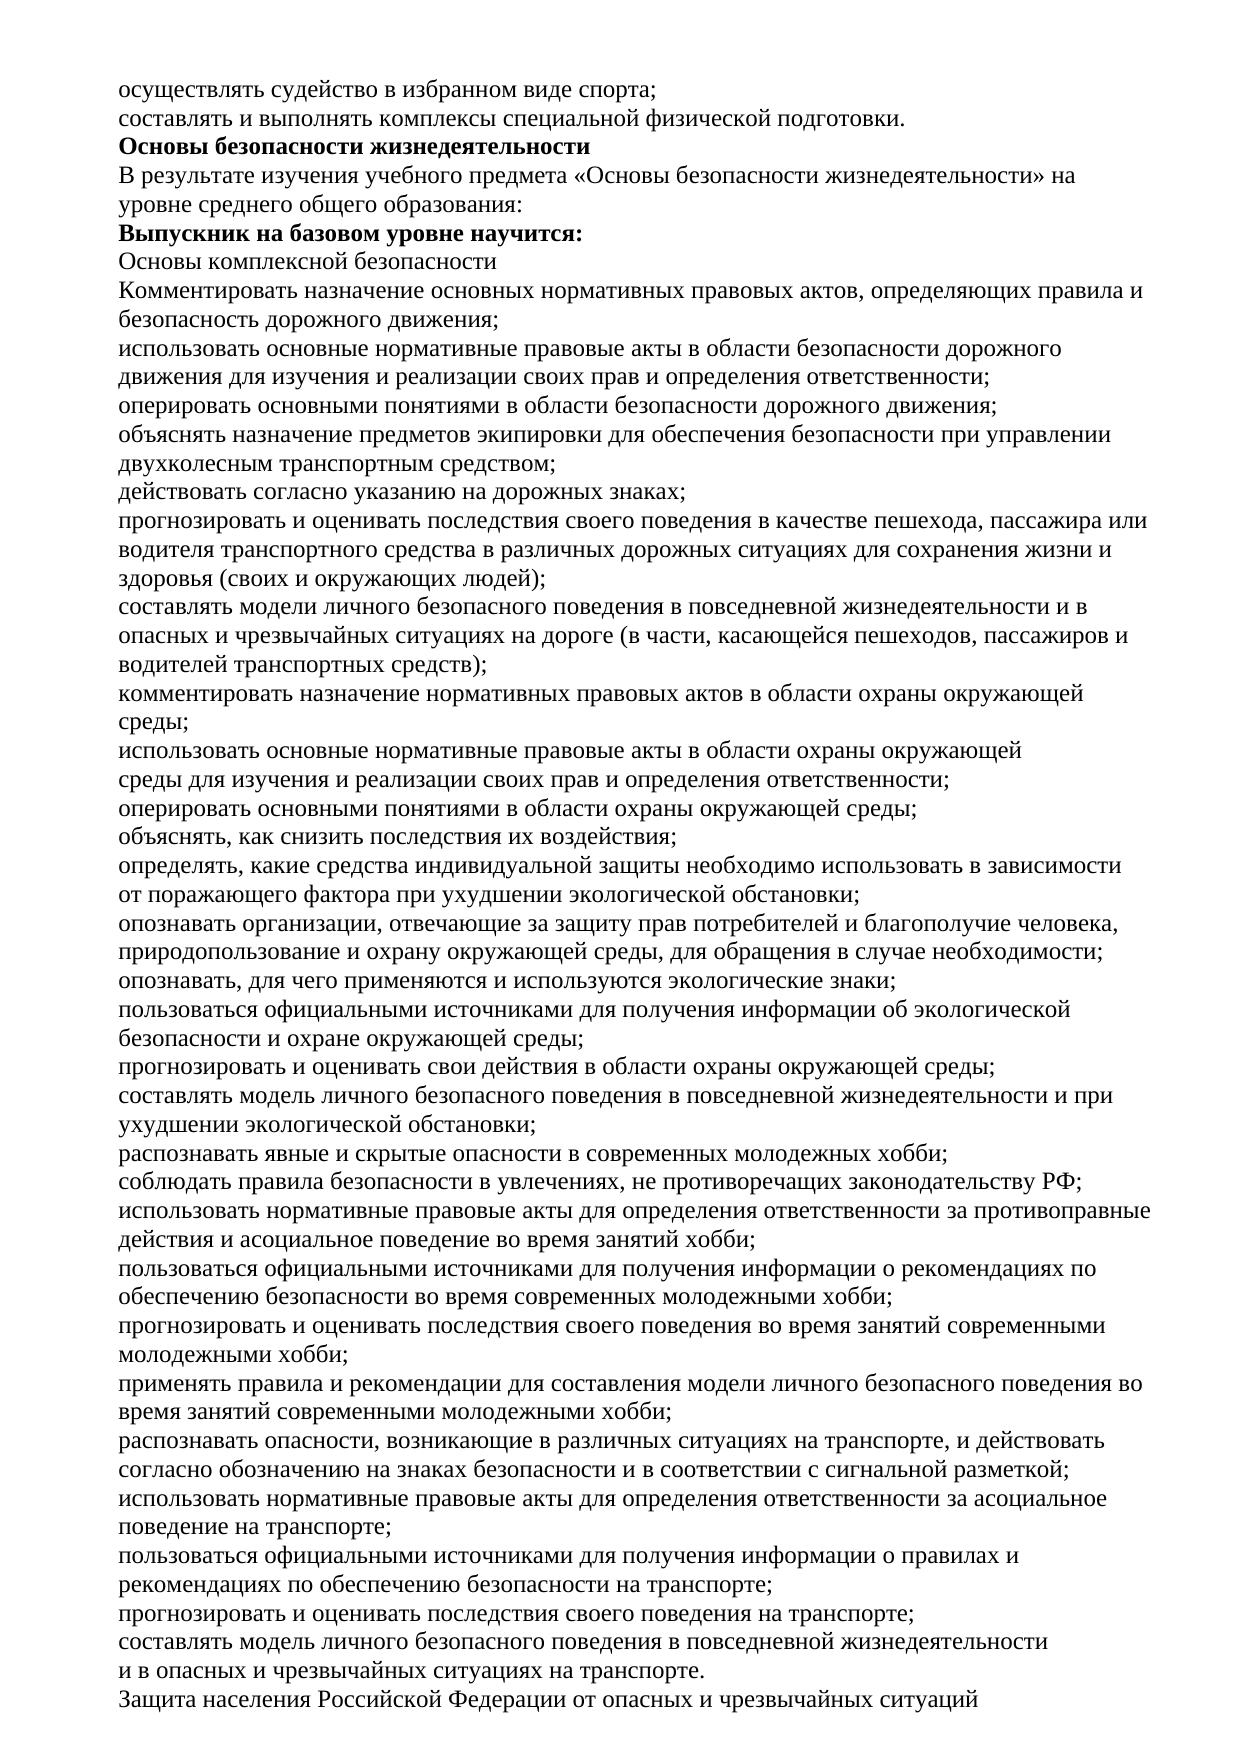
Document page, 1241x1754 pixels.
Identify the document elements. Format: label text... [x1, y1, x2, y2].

text использовать нормативные правовые акты для определения ответственности за противоправные действия и асоциальное поведение во время занятий хобби; [118, 1195, 1152, 1253]
text оперировать основными понятиями в области охраны окружающей среды; [118, 793, 1152, 821]
text составлять модель личного безопасного поведения в повседневной жизнедеятельности [118, 1626, 1152, 1655]
text комментировать назначение нормативных правовых актов в области охраны окружающей среды; [118, 678, 1152, 735]
text использовать основные нормативные правовые акты в области безопасности дорожного движения для изучения и реализации своих прав и определения ответственности; [118, 333, 1152, 390]
text объяснять назначение предметов экипировки для обеспечения безопасности при управлении двухколесным транспортным средством; [118, 419, 1152, 476]
text Основы комплексной безопасности [118, 246, 1152, 275]
text составлять и выполнять комплексы специальной физической подготовки. [118, 103, 1152, 131]
text составлять модели личного безопасного поведения в повседневной жизнедеятельности и в опасных и чрезвычайных ситуациях на дороге (в части, касающейся пешеходов, пассажиров и водителей транспортных средств); [118, 591, 1152, 678]
text прогнозировать и оценивать последствия своего поведения на транспорте; [118, 1598, 1152, 1626]
text прогнозировать и оценивать последствия своего поведения в качестве пешехода, пассажира или водителя транспортного средства в различных дорожных ситуациях для сохранения жизни и здоровья (своих и окружающих людей); [118, 505, 1152, 591]
text оперировать основными понятиями в области безопасности дорожного движения; [118, 390, 1152, 419]
text В результате изучения учебного предмета «Основы безопасности жизнедеятельности» на уровне среднего общего образования: [118, 160, 1152, 218]
text прогнозировать и оценивать свои действия в области охраны окружающей среды; [118, 1051, 1152, 1080]
text пользоваться официальными источниками для получения информации о правилах и рекомендациях по обеспечению безопасности на транспорте; [118, 1540, 1152, 1598]
text составлять модель личного безопасного поведения в повседневной жизнедеятельности и при ухудшении экологической обстановки; [118, 1080, 1152, 1138]
text соблюдать правила безопасности в увлечениях, не противоречащих законодательству РФ; [118, 1166, 1152, 1195]
text Комментировать назначение основных нормативных правовых актов, определяющих правила и безопасность дорожного движения; [118, 275, 1152, 333]
text применять правила и рекомендации для составления модели личного безопасного поведения во время занятий современными молодежными хобби; [118, 1368, 1152, 1425]
text Защита населения Российской Федерации от опасных и чрезвычайных ситуаций [118, 1684, 1152, 1713]
text Основы безопасности жизнедеятельности [118, 131, 1152, 160]
text пользоваться официальными источниками для получения информации о рекомендациях по обеспечению безопасности во время современных молодежными хобби; [118, 1253, 1152, 1310]
text прогнозировать и оценивать последствия своего поведения во время занятий современными молодежными хобби; [118, 1310, 1152, 1368]
text определять, какие средства индивидуальной защиты необходимо использовать в зависимости от поражающего фактора при ухудшении экологической обстановки; [118, 850, 1152, 908]
text распознавать явные и скрытые опасности в современных молодежных хобби; [118, 1138, 1152, 1166]
text использовать основные нормативные правовые акты в области охраны окружающей [118, 735, 1152, 764]
text использовать нормативные правовые акты для определения ответственности за асоциальное поведение на транспорте; [118, 1483, 1152, 1540]
text Выпускник на базовом уровне научится: [118, 218, 1152, 246]
text распознавать опасности, возникающие в различных ситуациях на транспорте, и действовать согласно обозначению на знаках безопасности и в соответствии с сигнальной разметкой; [118, 1425, 1152, 1483]
text объяснять, как снизить последствия их воздействия; [118, 821, 1152, 850]
text осуществлять судейство в избранном виде спорта; [118, 74, 1152, 103]
text действовать согласно указанию на дорожных знаках; [118, 476, 1152, 505]
text опознавать организации, отвечающие за защиту прав потребителей и благополучие человека, природопользование и охрану окружающей среды, для обращения в случае необходимости; [118, 908, 1152, 965]
text пользоваться официальными источниками для получения информации об экологической безопасности и охране окружающей среды; [118, 994, 1152, 1051]
text среды для изучения и реализации своих прав и определения ответственности; [118, 764, 1152, 793]
text опознавать, для чего применяются и используются экологические знаки; [118, 965, 1152, 994]
text и в опасных и чрезвычайных ситуациях на транспорте. [118, 1655, 1152, 1684]
